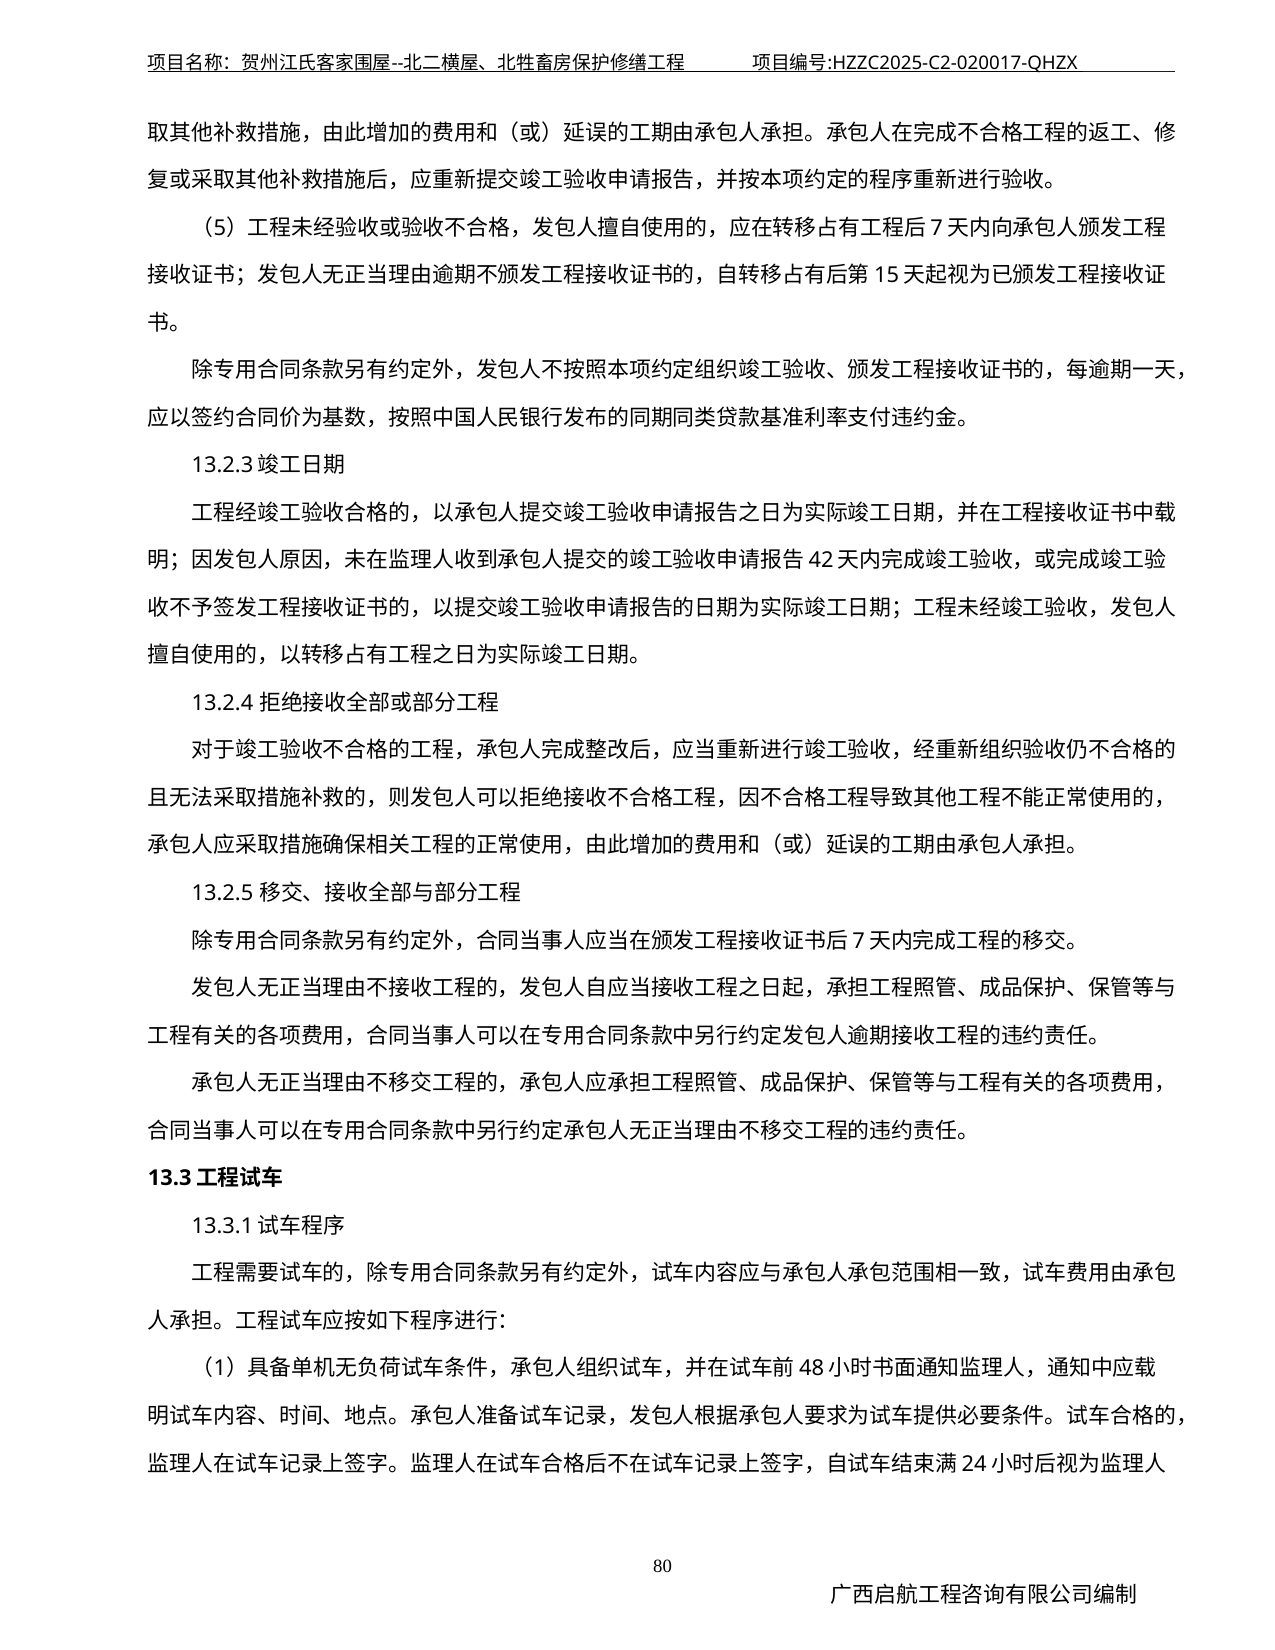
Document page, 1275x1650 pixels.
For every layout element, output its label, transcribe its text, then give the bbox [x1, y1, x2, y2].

text 工程经竣工验收合格的，以承包人提交竣工验收申请报告之日为实际竣工日期，并在工程接收证书中载明；因发包人原因，未在监理人收到承包人提交的竣工验收申请报告42天内完成竣工验收，或完成竣工验收不予签发工程接收证书的，以提交竣工验收申请报告的日期为实际竣工日期；工程未经竣工验收，发包人擅自使用的，以转移占有工程之日为实际竣工日期。 [148, 495, 1177, 669]
text 除专用合同条款另有约定外，合同当事人应当在颁发工程接收证书后7天内完成工程的移交。 [148, 923, 1177, 954]
text 13.2.3竣工日期 [148, 447, 1177, 479]
text 13.3.1试车程序 [148, 1208, 1177, 1239]
text 13.2.5 移交、接收全部与部分工程 [148, 875, 1177, 907]
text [148, 114, 1177, 194]
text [148, 1350, 1177, 1477]
text 对于竣工验收不合格的工程，承包人完成整改后，应当重新进行竣工验收，经重新组织验收仍不合格的且无法采取措施补救的，则发包人可以拒绝接收不合格工程，因不合格工程导致其他工程不能正常使用的，承包人应采取措施确保相关工程的正常使用，由此增加的费用和（或）延误的工期由承包人承担。 [148, 732, 1177, 859]
text 承包人无正当理由不移交工程的，承包人应承担工程照管、成品保护、保管等与工程有关的各项费用，合同当事人可以在专用合同条款中另行约定承包人无正当理由不移交工程的违约责任。 [148, 1065, 1177, 1144]
text 除专用合同条款另有约定外，发包人不按照本项约定组织竣工验收、颁发工程接收证书的，每逾期一天，应以签约合同价为基数，按照中国人民银行发布的同期同类贷款基准利率支付违约金。 [148, 352, 1177, 431]
text （5）工程未经验收或验收不合格，发包人擅自使用的，应在转移占有工程后7天内向承包人颁发工程接收证书；发包人无正当理由逾期不颁发工程接收证书的，自转移占有后第15天起视为已颁发工程接收证书。 [148, 209, 1177, 336]
text 13.3工程试车 [148, 1160, 1177, 1192]
text 13.2.4 拒绝接收全部或部分工程 [148, 685, 1177, 717]
text 发包人无正当理由不接收工程的，发包人自应当接收工程之日起，承担工程照管、成品保护、保管等与工程有关的各项费用，合同当事人可以在专用合同条款中另行约定发包人逾期接收工程的违约责任。 [148, 970, 1177, 1049]
text 工程需要试车的，除专用合同条款另有约定外，试车内容应与承包人承包范围相一致，试车费用由承包人承担。工程试车应按如下程序进行： [148, 1255, 1177, 1334]
